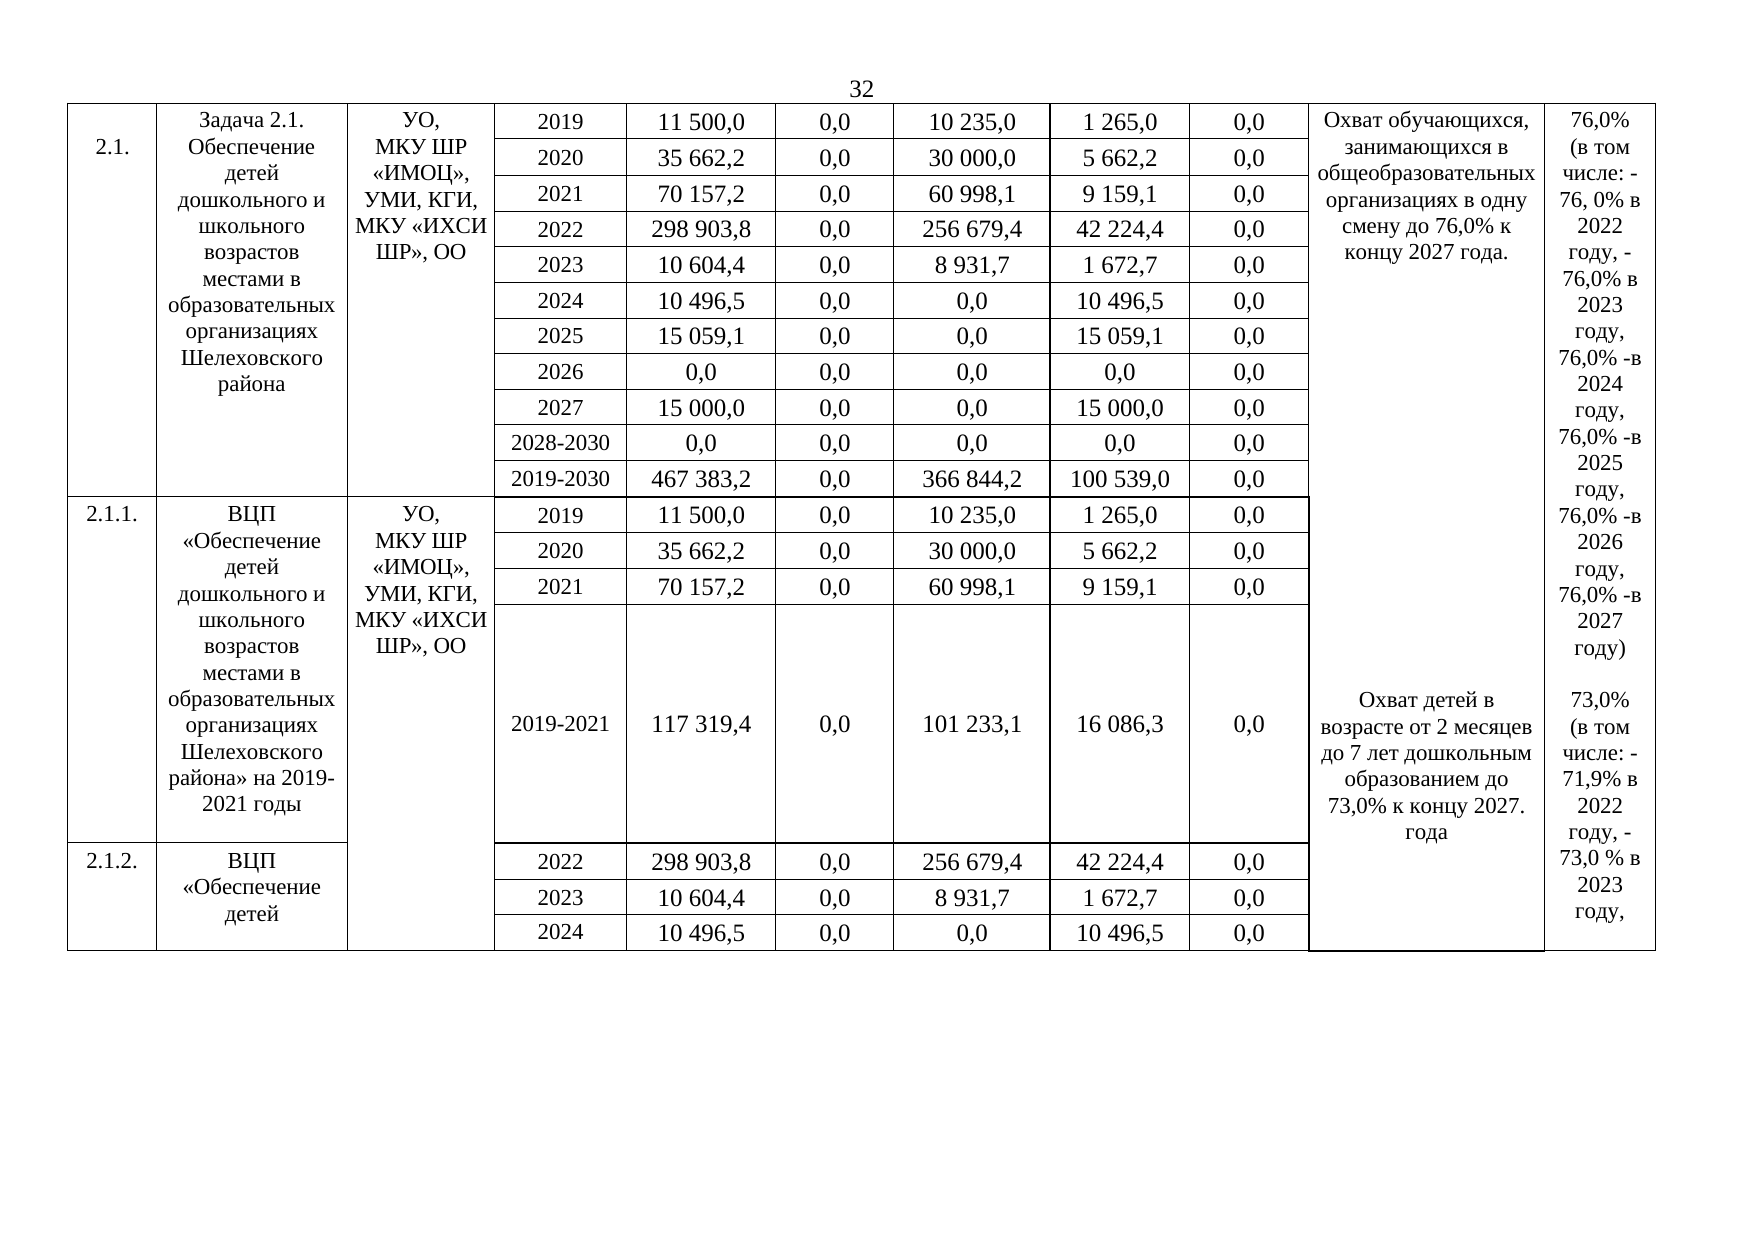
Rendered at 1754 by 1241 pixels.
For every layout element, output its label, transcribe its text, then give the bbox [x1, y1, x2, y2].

table_cell 0,0 [776, 212, 893, 246]
table_cell 76,0% (в том числе: - 76, 0% в 2022 году, - 76,0% в 2023 году, 76,0% -в 2024 году, 76,0% -в 2025 году, 76,0% -в 2026 году, 76,0% -в 2027 году) 73,0% (в том числе: - 71,9% в 2022 году, - 73,0 % в 2023 году, 73,0% -в 2024 году, 73,0% -в 2025 году, 73,0% -в 2026 году, 73,0% -в 2027 году) [1545, 104, 1655, 950]
table_cell 10 604,4 [627, 247, 775, 282]
table_cell 0,0 [776, 844, 893, 879]
table_cell 1 265,0 [1051, 498, 1189, 532]
table_cell 2025 [495, 319, 626, 353]
table_cell 11 500,0 [627, 104, 775, 138]
table_cell 0,0 [894, 390, 1049, 424]
table_cell 2023 [495, 880, 626, 914]
table_cell 42 224,4 [1051, 844, 1189, 879]
table_cell 2026 [495, 354, 626, 389]
table_cell 8 931,7 [894, 247, 1049, 282]
table_cell 2028-2030 [495, 425, 626, 460]
table_cell Задача 2.1. Обеспечение детей дошкольного и школьного возрастов местами в образовательных организациях Шелеховского района [157, 104, 347, 496]
table_cell 0,0 [776, 247, 893, 282]
table_cell 0,0 [1190, 461, 1308, 496]
table_cell 2.1. [68, 104, 156, 496]
table_cell 2021 [495, 569, 626, 603]
table_cell 0,0 [1190, 319, 1308, 353]
table_cell УО, МКУ ШР «ИМОЦ», УМИ, КГИ, МКУ «ИХСИ ШР», ОО [348, 104, 494, 496]
table_cell 0,0 [1190, 354, 1308, 389]
table_cell 0,0 [776, 605, 893, 842]
table_cell 10 496,5 [1051, 283, 1189, 317]
table_cell 298 903,8 [627, 212, 775, 246]
table_cell 60 998,1 [894, 569, 1049, 603]
table_cell 8 931,7 [894, 880, 1049, 914]
table_cell 0,0 [1190, 390, 1308, 424]
table_cell 70 157,2 [627, 176, 775, 211]
table_cell 0,0 [776, 880, 893, 914]
table_cell 60 998,1 [894, 176, 1049, 211]
table_cell 5 662,2 [1051, 139, 1189, 175]
table_cell 2027 [495, 390, 626, 424]
table_cell 15 000,0 [627, 390, 775, 424]
table_cell 298 903,8 [627, 844, 775, 879]
table_cell 0,0 [627, 425, 775, 460]
table_cell 101 233,1 [894, 605, 1049, 842]
table_cell 0,0 [1051, 354, 1189, 389]
table_cell 0,0 [1190, 605, 1308, 842]
table_cell 15 059,1 [627, 319, 775, 353]
table_cell 0,0 [776, 498, 893, 532]
table_cell 11 500,0 [627, 498, 775, 532]
table_cell 2.1.1. [68, 497, 156, 842]
table_cell 2022 [495, 844, 626, 879]
table_cell 0,0 [776, 425, 893, 460]
table_cell 1 672,7 [1051, 880, 1189, 914]
table_cell 2019 [495, 498, 626, 532]
table_cell 42 224,4 [1051, 212, 1189, 246]
table_cell 2022 [495, 212, 626, 246]
table_cell 2020 [495, 533, 626, 568]
table_cell 0,0 [776, 354, 893, 389]
table_cell 15 059,1 [1051, 319, 1189, 353]
table_cell 0,0 [1190, 569, 1308, 603]
table_cell 10 235,0 [894, 104, 1049, 138]
table_cell 0,0 [1190, 104, 1308, 138]
table_cell 0,0 [776, 461, 893, 496]
table_cell 30 000,0 [894, 533, 1049, 568]
table_cell 2020 [495, 139, 626, 175]
table_cell 10 604,4 [627, 880, 775, 914]
table_cell 0,0 [1190, 880, 1308, 914]
table_cell 2.1.2. [68, 843, 156, 950]
table_cell 256 679,4 [894, 844, 1049, 879]
table_cell 9 159,1 [1051, 176, 1189, 211]
table_cell 10 496,5 [1051, 915, 1189, 950]
table_cell 2023 [495, 247, 626, 282]
table_cell 256 679,4 [894, 212, 1049, 246]
table_cell 2019-2030 [495, 461, 626, 496]
table_cell 0,0 [894, 915, 1049, 950]
table_cell 0,0 [1190, 247, 1308, 282]
table_cell 0,0 [1190, 283, 1308, 317]
table_cell 35 662,2 [627, 533, 775, 568]
table_cell 0,0 [894, 319, 1049, 353]
table_cell 5 662,2 [1051, 533, 1189, 568]
table_cell ВЦП «Обеспечение детей дошкольного и школьного возрастов местами в образовательных организациях Шелеховского района» на 2019-2021 годы [157, 497, 347, 842]
table_cell 0,0 [1051, 425, 1189, 460]
table_cell 467 383,2 [627, 461, 775, 496]
table_cell 2021 [495, 176, 626, 211]
table_cell Охват обучающихся, занимающихся в общеобразовательных организациях в одну смену до 76,0% к концу 2027 года. Охват детей в возрасте от 2 месяцев до 7 лет дошкольным образованием до 73,0% к концу 2027. года [1309, 104, 1544, 950]
table_cell 0,0 [776, 283, 893, 317]
table_cell 0,0 [776, 915, 893, 950]
table_cell 0,0 [776, 533, 893, 568]
table_cell 1 672,7 [1051, 247, 1189, 282]
table_cell 0,0 [894, 283, 1049, 317]
table_cell 0,0 [627, 354, 775, 389]
table_cell 2019-2021 [495, 605, 626, 842]
table_cell 0,0 [894, 354, 1049, 389]
table_cell 2024 [495, 283, 626, 317]
table_cell 0,0 [1190, 844, 1308, 879]
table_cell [348, 497, 494, 950]
table_cell 30 000,0 [894, 139, 1049, 175]
table_cell 70 157,2 [627, 569, 775, 603]
table_cell 0,0 [776, 139, 893, 175]
table_cell 16 086,3 [1051, 605, 1189, 842]
table_cell 9 159,1 [1051, 569, 1189, 603]
table_cell ВЦП «Обеспечение детей дошкольного и школьного возрастов местами в образовательных организациях Шелеховского района» на 2022-2024 годы [157, 843, 347, 950]
table_cell 0,0 [1190, 176, 1308, 211]
table_cell 0,0 [1190, 139, 1308, 175]
table_cell 10 235,0 [894, 498, 1049, 532]
table_cell 10 496,5 [627, 915, 775, 950]
table_cell 0,0 [894, 425, 1049, 460]
table_cell 15 000,0 [1051, 390, 1189, 424]
table_cell 0,0 [776, 569, 893, 603]
table_cell 0,0 [1190, 425, 1308, 460]
table_cell 35 662,2 [627, 139, 775, 175]
table_cell 10 496,5 [627, 283, 775, 317]
table_cell 100 539,0 [1051, 461, 1189, 496]
table_cell 0,0 [1190, 533, 1308, 568]
table_cell 0,0 [776, 319, 893, 353]
table_cell 0,0 [776, 104, 893, 138]
table_cell 0,0 [1190, 498, 1308, 532]
table_cell 117 319,4 [627, 605, 775, 842]
table_cell 2019 [495, 104, 626, 138]
table_cell 0,0 [1190, 212, 1308, 246]
table_cell 0,0 [1190, 915, 1308, 950]
table_cell 366 844,2 [894, 461, 1049, 496]
table_cell 2024 [495, 915, 626, 950]
table_cell 0,0 [776, 176, 893, 211]
table_cell 1 265,0 [1051, 104, 1189, 138]
table_cell 0,0 [776, 390, 893, 424]
